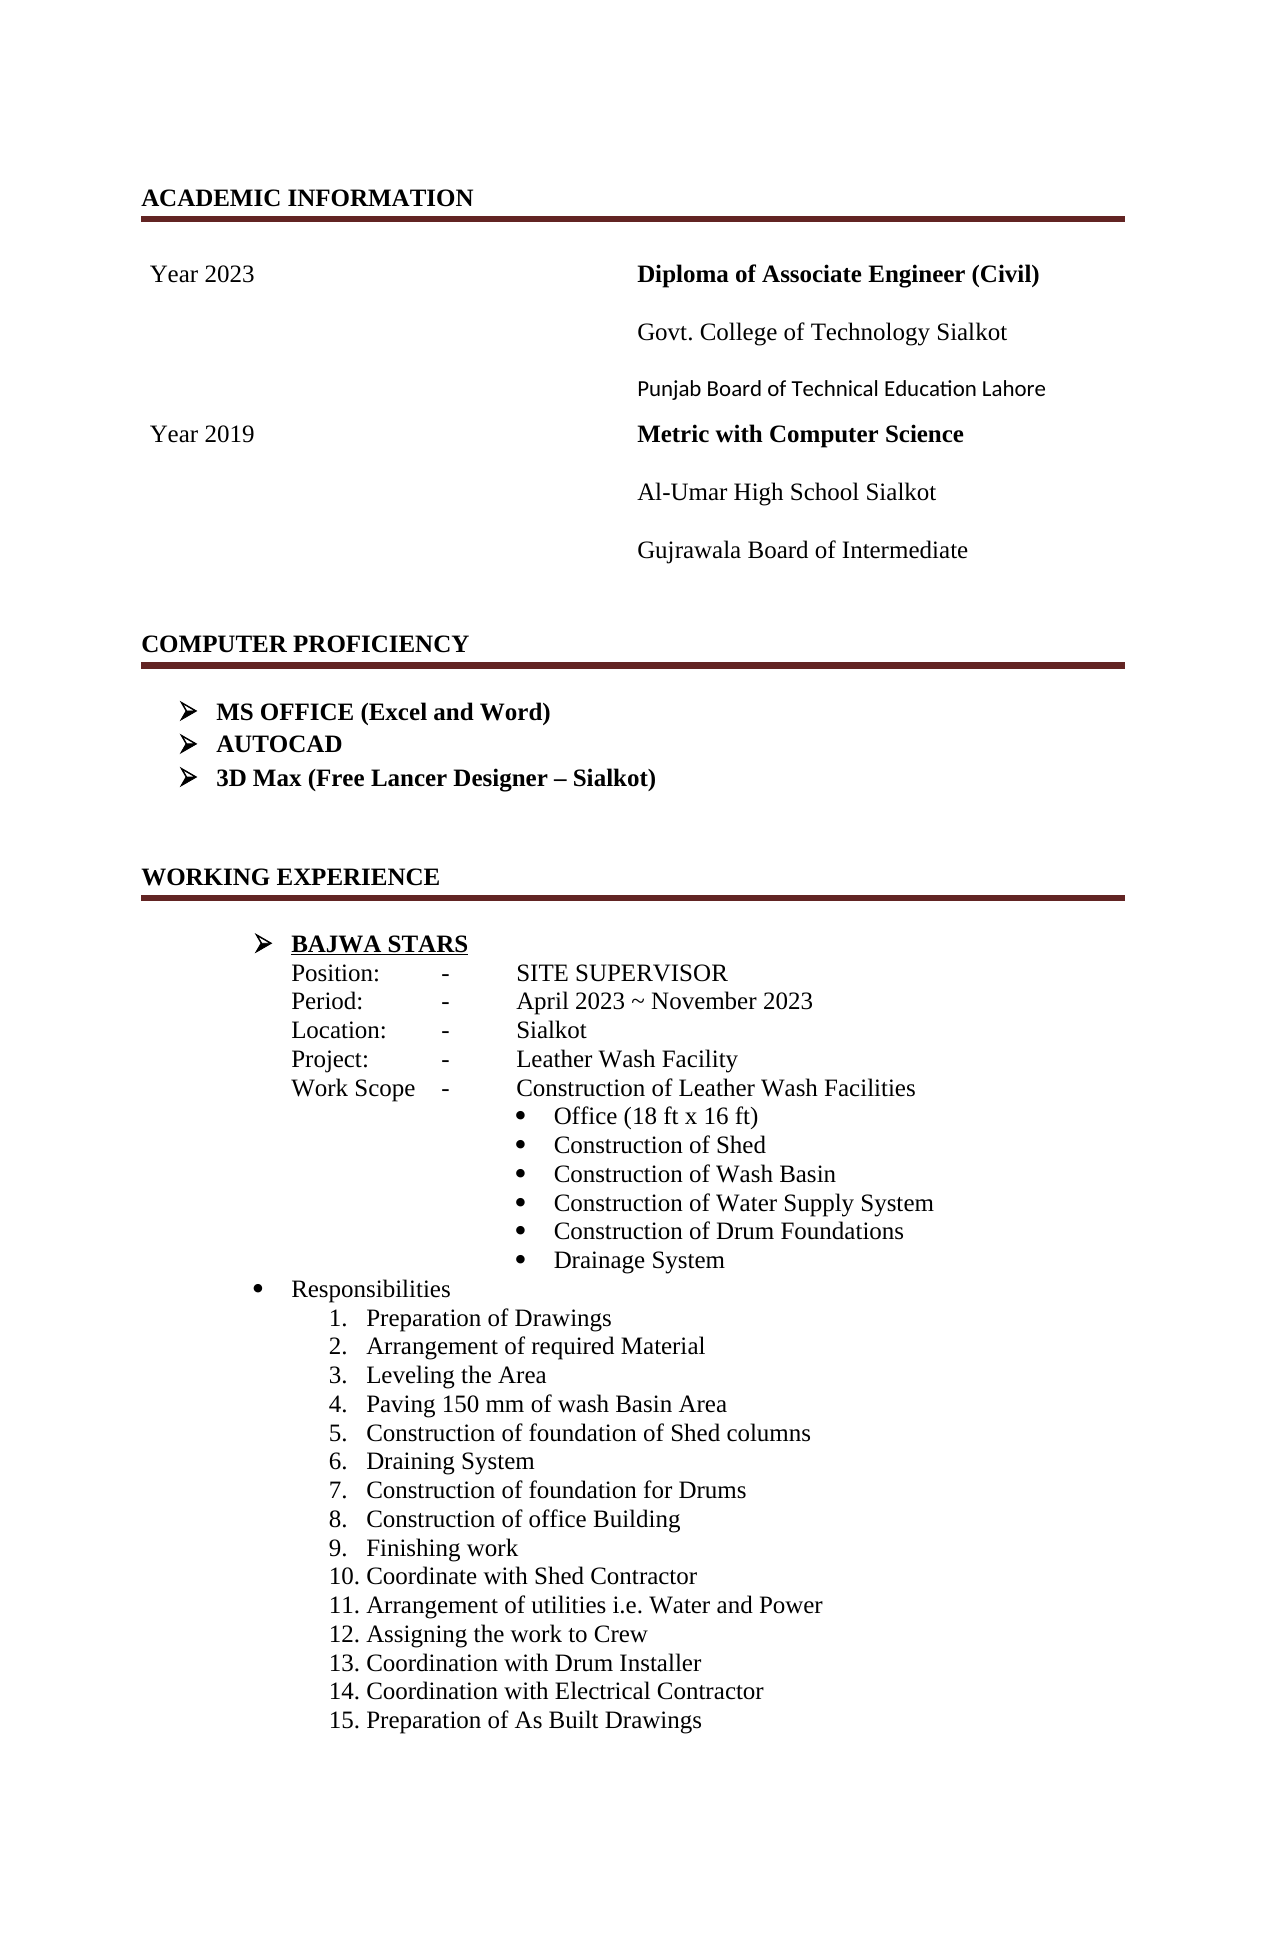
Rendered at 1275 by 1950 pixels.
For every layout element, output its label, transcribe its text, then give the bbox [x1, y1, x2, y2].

list Construction of Drum Foundations [516, 1216, 1125, 1245]
list Coordination with Drum Installer [328, 1648, 1125, 1676]
list 3D Max (Free Lancer Designer – Sialkot) [178, 763, 1125, 791]
list Arrangement of utilities i.e. Water and Power [328, 1590, 1125, 1619]
list MS OFFICE (Excel and Word) [178, 697, 1125, 725]
list BAJWA STARS [253, 929, 1125, 958]
table_header Year 2023 [141, 250, 629, 411]
list Preparation of As Built Drawings [328, 1705, 1125, 1734]
list Draining System [328, 1446, 1125, 1475]
text Location: - Sialkot [291, 1015, 1125, 1044]
text Project: - Leather Wash Facility [291, 1044, 1125, 1073]
text COMPUTER PROFICIENCY [141, 629, 1125, 658]
list Drainage System [516, 1245, 1125, 1274]
list Construction of foundation of Shed columns [328, 1418, 1125, 1446]
table_cell Metric with Computer Science Al-Umar High School Sialkot Gujrawala Board of Intermediate [629, 411, 1116, 629]
list Assigning the work to Crew [328, 1619, 1125, 1648]
list Construction of Shed [516, 1130, 1125, 1159]
list Construction of foundation for Drums [328, 1475, 1125, 1504]
list Responsibilities [253, 1274, 1125, 1303]
text Period: - April 2023 ~ November 2023 [291, 986, 1125, 1015]
list Preparation of Drawings [328, 1303, 1125, 1331]
list AUTOCAD [178, 729, 1125, 758]
list Finishing work [328, 1533, 1125, 1561]
list Construction of Water Supply System [516, 1188, 1125, 1216]
text WORKING EXPERIENCE [141, 862, 1125, 890]
list Leveling the Area [328, 1360, 1125, 1389]
list Coordinate with Shed Contractor [328, 1561, 1125, 1590]
text Work Scope - Construction of Leather Wash Facilities [291, 1073, 1125, 1101]
text ACADEMIC INFORMATION [141, 183, 1125, 212]
list Construction of Wash Basin [516, 1159, 1125, 1188]
list Construction of office Building [328, 1504, 1125, 1533]
text Position: - SITE SUPERVISOR [291, 958, 1125, 986]
list Arrangement of required Material [328, 1331, 1125, 1360]
list Paving 150 mm of wash Basin Area [328, 1389, 1125, 1418]
list Office (18 ft x 16 ft) [516, 1101, 1125, 1130]
table_header Diploma of Associate Engineer (Civil) Govt. College of Technology Sialkot Punjab Board of Technical Education Lahore [629, 250, 1116, 411]
table_cell Year 2019 [141, 411, 629, 629]
list Coordination with Electrical Contractor [328, 1676, 1125, 1705]
